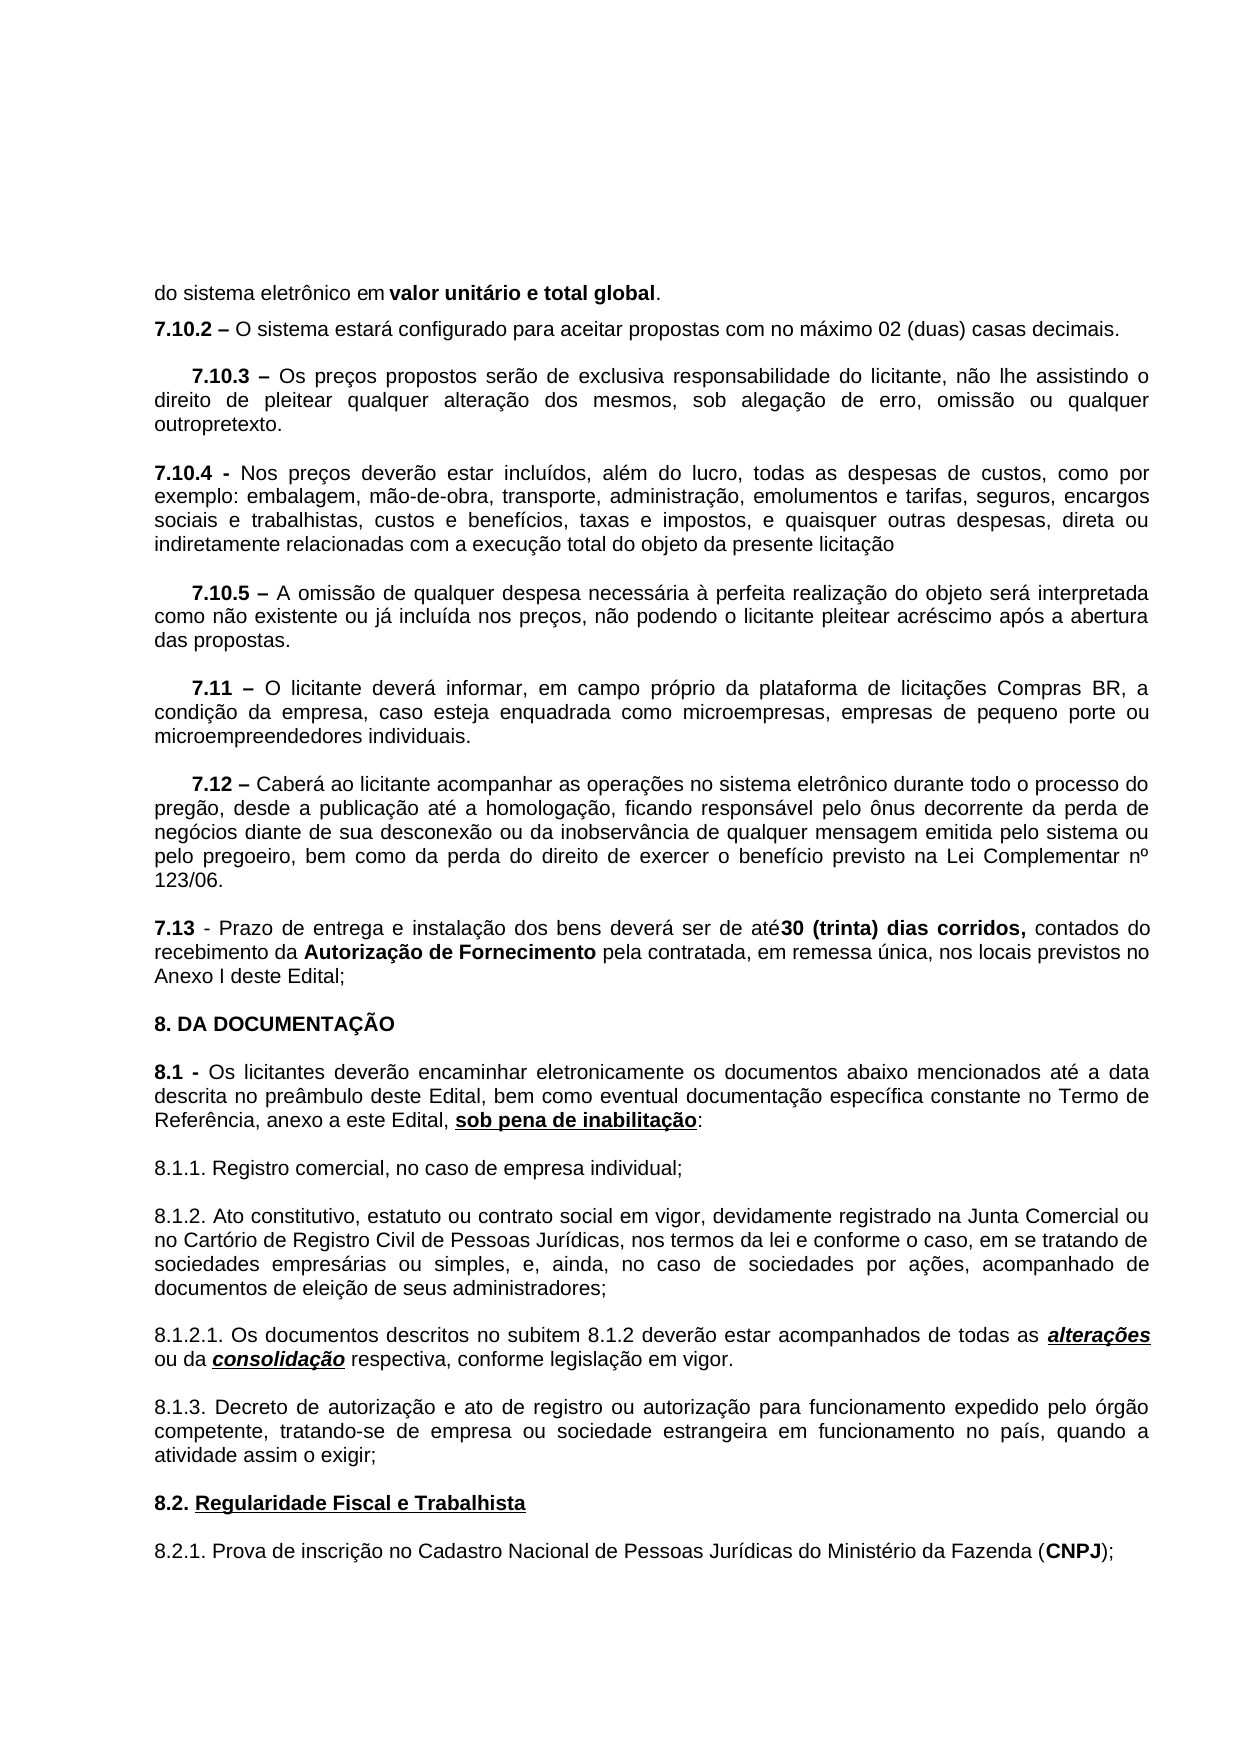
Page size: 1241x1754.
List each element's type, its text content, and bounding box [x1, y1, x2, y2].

text 8.1.1. Registro comercial, no caso de empresa individual; [154, 1156, 1151, 1179]
text 8.1.2.1. Os documentos descritos no subitem 8.1.2 deverão estar acompanhados de todas as alterações ou da consolidação respectiva, conforme legislação em vigor. [154, 1323, 1151, 1371]
text 8.1.3. Decreto de autorização e ato de registro ou autorização para funcionamento expedido pelo órgão competente, tratando-se de empresa ou sociedade estrangeira em funcionamento no país, quando a atividade assim o exigir; [154, 1395, 1151, 1467]
text 8.2.1. Prova de inscrição no Cadastro Nacional de Pessoas Jurídicas do Ministério da Fazenda (CNPJ); [154, 1539, 1151, 1563]
text 8.1 - Os licitantes deverão encaminhar eletronicamente os documentos abaixo mencionados até a data descrita no preâmbulo deste Edital, bem como eventual documentação específica constante no Termo de Referência, anexo a este Edital, sob pena de inabilitação: [154, 1060, 1151, 1132]
text 8.1.2. Ato constitutivo, estatuto ou contrato social em vigor, devidamente registrado na Junta Comercial ou no Cartório de Registro Civil de Pessoas Jurídicas, nos termos da lei e conforme o caso, em se tratando de sociedades empresárias ou simples, e, ainda, no caso de sociedades por ações, acompanhado de documentos de eleição de seus administradores; [154, 1203, 1151, 1299]
text 7.13 - Prazo de entrega e instalação dos bens deverá ser de até30 (trinta) dias corridos, contados do recebimento da Autorização de Fornecimento pela contratada, em remessa única, nos locais previstos no Anexo I deste Edital; [154, 916, 1151, 988]
text 8.2. Regularidade Fiscal e Trabalhista [154, 1491, 1151, 1515]
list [111, 281, 1151, 305]
list 7.10.2 – O sistema estará configurado para aceitar propostas com no máximo 02 (duas) casas decimais. [111, 316, 1151, 340]
subtitle 8. DA DOCUMENTAÇÃO [154, 1012, 1151, 1036]
text 7.10.4 - Nos preços deverão estar incluídos, além do lucro, todas as despesas de custos, como por exemplo: embalagem, mão-de-obra, transporte, administração, emolumentos e tarifas, seguros, encargos sociais e trabalhistas, custos e benefícios, taxas e impostos, e quaisquer outras despesas, direta ou indiretamente relacionadas com a execução total do objeto da presente licitação [154, 460, 1151, 556]
list 7.12 – Caberá ao licitante acompanhar as operações no sistema eletrônico durante todo o processo do pregão, desde a publicação até a homologação, ficando responsável pelo ônus decorrente da perda de negócios diante de sua desconexão ou da inobservância de qualquer mensagem emitida pelo sistema ou pelo pregoeiro, bem como da perda do direito de exercer o benefício previsto na Lei Complementar nº 123/06. [154, 772, 1151, 892]
list 7.10.3 – Os preços propostos serão de exclusiva responsabilidade do licitante, não lhe assistindo o direito de pleitear qualquer alteração dos mesmos, sob alegação de erro, omissão ou qualquer outropretexto. [154, 364, 1151, 436]
list 7.10.5 – A omissão de qualquer despesa necessária à perfeita realização do objeto será interpretada como não existente ou já incluída nos preços, não podendo o licitante pleitear acréscimo após a abertura das propostas. [154, 580, 1151, 652]
list 7.11 – O licitante deverá informar, em campo próprio da plataforma de licitações Compras BR, a condição da empresa, caso esteja enquadrada como microempresas, empresas de pequeno porte ou microempreendedores individuais. [154, 676, 1151, 748]
